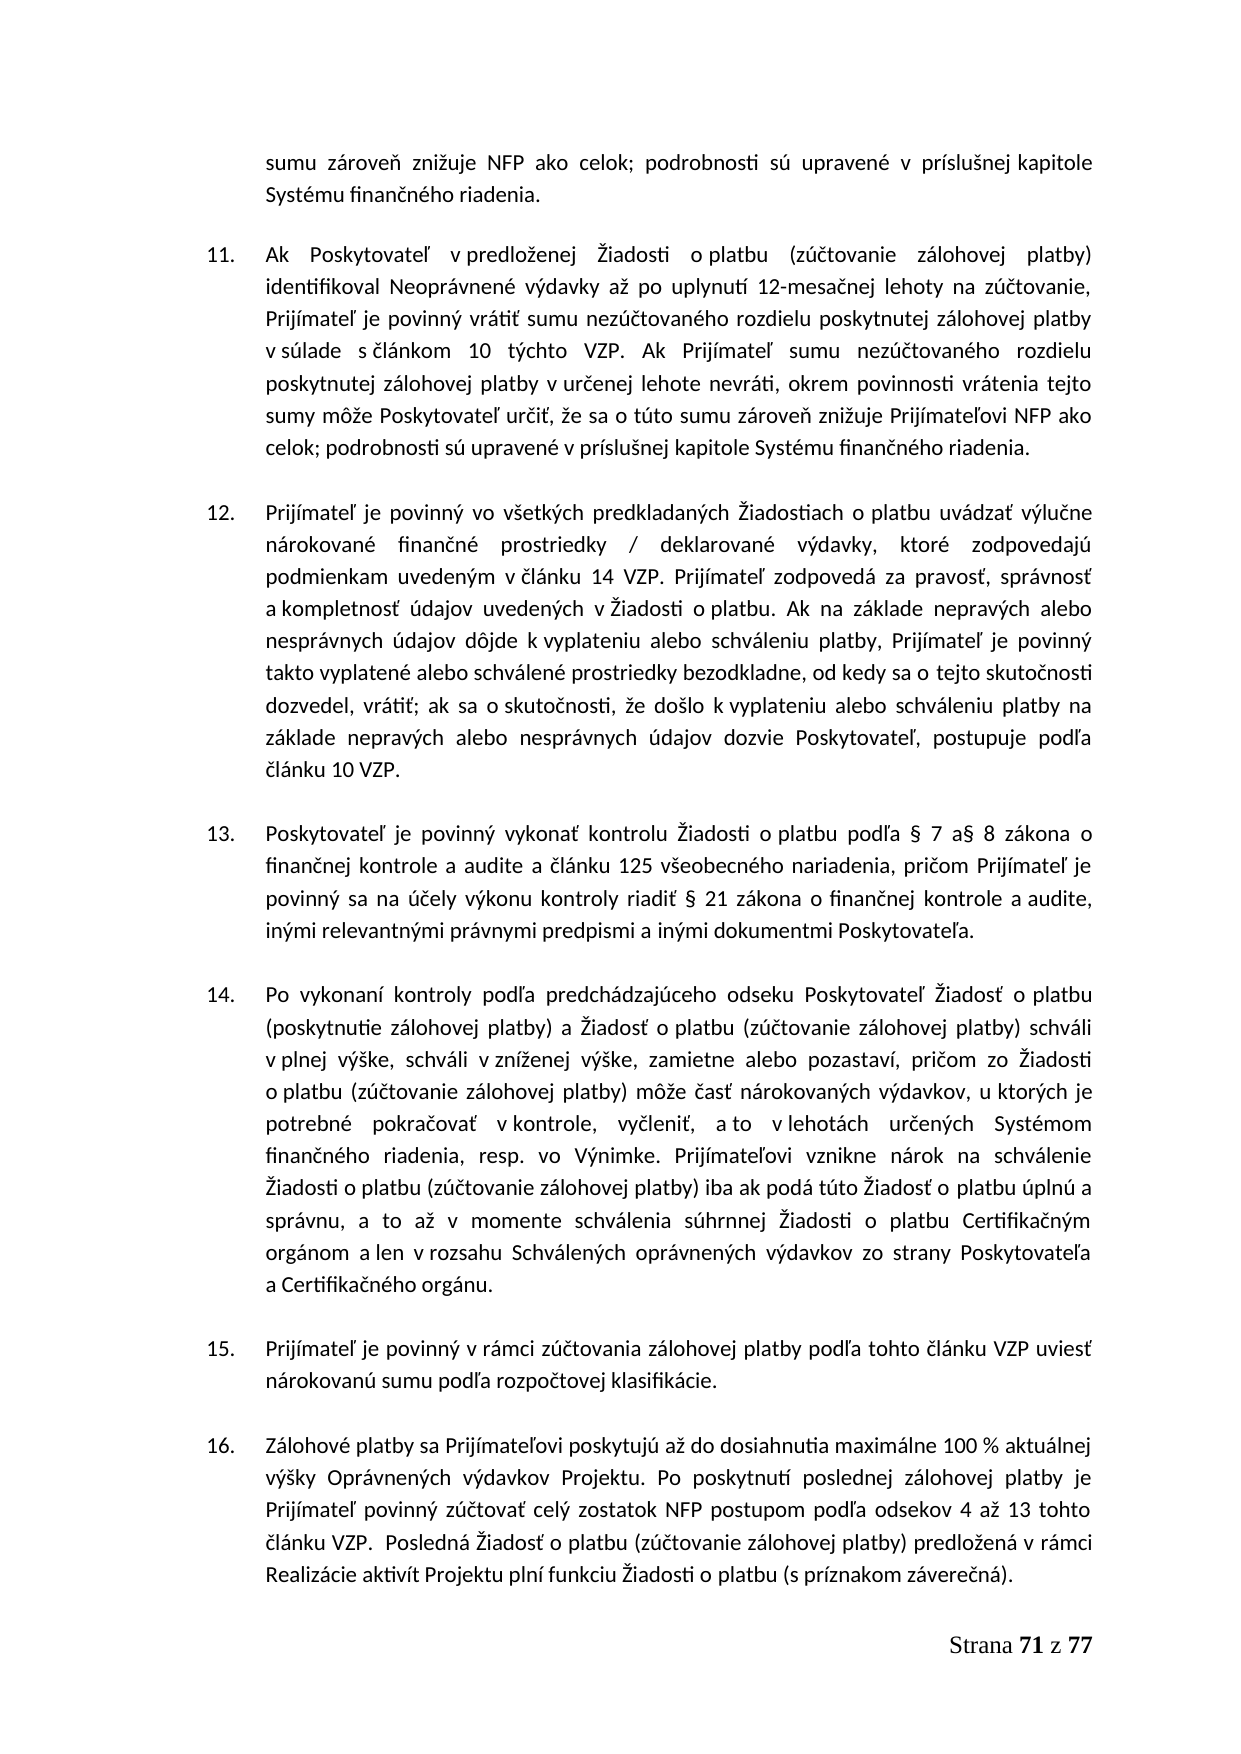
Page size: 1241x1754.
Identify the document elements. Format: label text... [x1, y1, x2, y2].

list Poskytovateľ je povinný vykonať kontrolu Žiadosti o platbu podľa § 7 a§ 8 zákona o finančnej kontrole a audite a článku 125 všeobecného nariadenia, pričom Prijímateľ je povinný sa na účely výkonu kontroly riadiť § 21 zákona o finančnej kontrole a audite, inými relevantnými právnymi predpismi a inými dokumentmi Poskytovateľa. [206, 819, 1092, 944]
list Zálohové platby sa Prijímateľovi poskytujú až do dosiahnutia maximálne 100 % aktuálnej výšky Oprávnených výdavkov Projektu. Po poskytnutí poslednej zálohovej platby je Prijímateľ povinný zúčtovať celý zostatok NFP postupom podľa odsekov 4 až 13 tohto článku VZP. Posledná Žiadosť o platbu (zúčtovanie zálohovej platby) predložená v rámci Realizácie aktivít Projektu plní funkciu Žiadosti o platbu (s príznakom záverečná). [206, 1431, 1092, 1588]
list Prijímateľ je povinný vo všetkých predkladaných Žiadostiach o platbu uvádzať výlučne nárokované finančné prostriedky / deklarované výdavky, ktoré zodpovedajú podmienkam uvedeným v článku 14 VZP. Prijímateľ zodpovedá za pravosť, správnosť a kompletnosť údajov uvedených v Žiadosti o platbu. Ak na základe nepravých alebo nesprávnych údajov dôjde k vyplateniu alebo schváleniu platby, Prijímateľ je povinný takto vyplatené alebo schválené prostriedky bezodkladne, od kedy sa o tejto skutočnosti dozvedel, vrátiť; ak sa o skutočnosti, že došlo k vyplateniu alebo schváleniu platby na základe nepravých alebo nesprávnych údajov dozvie Poskytovateľ, postupuje podľa článku 10 VZP. [206, 498, 1092, 783]
list Prijímateľ je povinný v rámci zúčtovania zálohovej platby podľa tohto článku VZP uviesť nárokovanú sumu podľa rozpočtovej klasifikácie. [206, 1334, 1092, 1395]
list Ak Poskytovateľ v predloženej Žiadosti o platbu (zúčtovanie zálohovej platby) identifikoval Neoprávnené výdavky až po uplynutí 12-mesačnej lehoty na zúčtovanie, Prijímateľ je povinný vrátiť sumu nezúčtovaného rozdielu poskytnutej zálohovej platby v súlade s článkom 10 týchto VZP. Ak Prijímateľ sumu nezúčtovaného rozdielu poskytnutej zálohovej platby v určenej lehote nevráti, okrem povinnosti vrátenia tejto sumy môže Poskytovateľ určiť, že sa o túto sumu zároveň znižuje Prijímateľovi NFP ako celok; podrobnosti sú upravené v príslušnej kapitole Systému finančného riadenia. [206, 240, 1092, 461]
list Po vykonaní kontroly podľa predchádzajúceho odseku Poskytovateľ Žiadosť o platbu (poskytnutie zálohovej platby) a Žiadosť o platbu (zúčtovanie zálohovej platby) schváli v plnej výške, schváli v zníženej výške, zamietne alebo pozastaví, pričom zo Žiadosti o platbu (zúčtovanie zálohovej platby) môže časť nárokovaných výdavkov, u ktorých je potrebné pokračovať v kontrole, vyčleniť, a to v lehotách určených Systémom finančného riadenia, resp. vo Výnimke. Prijímateľovi vznikne nárok na schválenie Žiadosti o platbu (zúčtovanie zálohovej platby) iba ak podá túto Žiadosť o platbu úplnú a správnu, a to až v momente schválenia súhrnnej Žiadosti o platbu Certifikačným orgánom a len v rozsahu Schválených oprávnených výdavkov zo strany Poskytovateľa a Certifikačného orgánu. [206, 980, 1092, 1298]
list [206, 148, 1092, 208]
